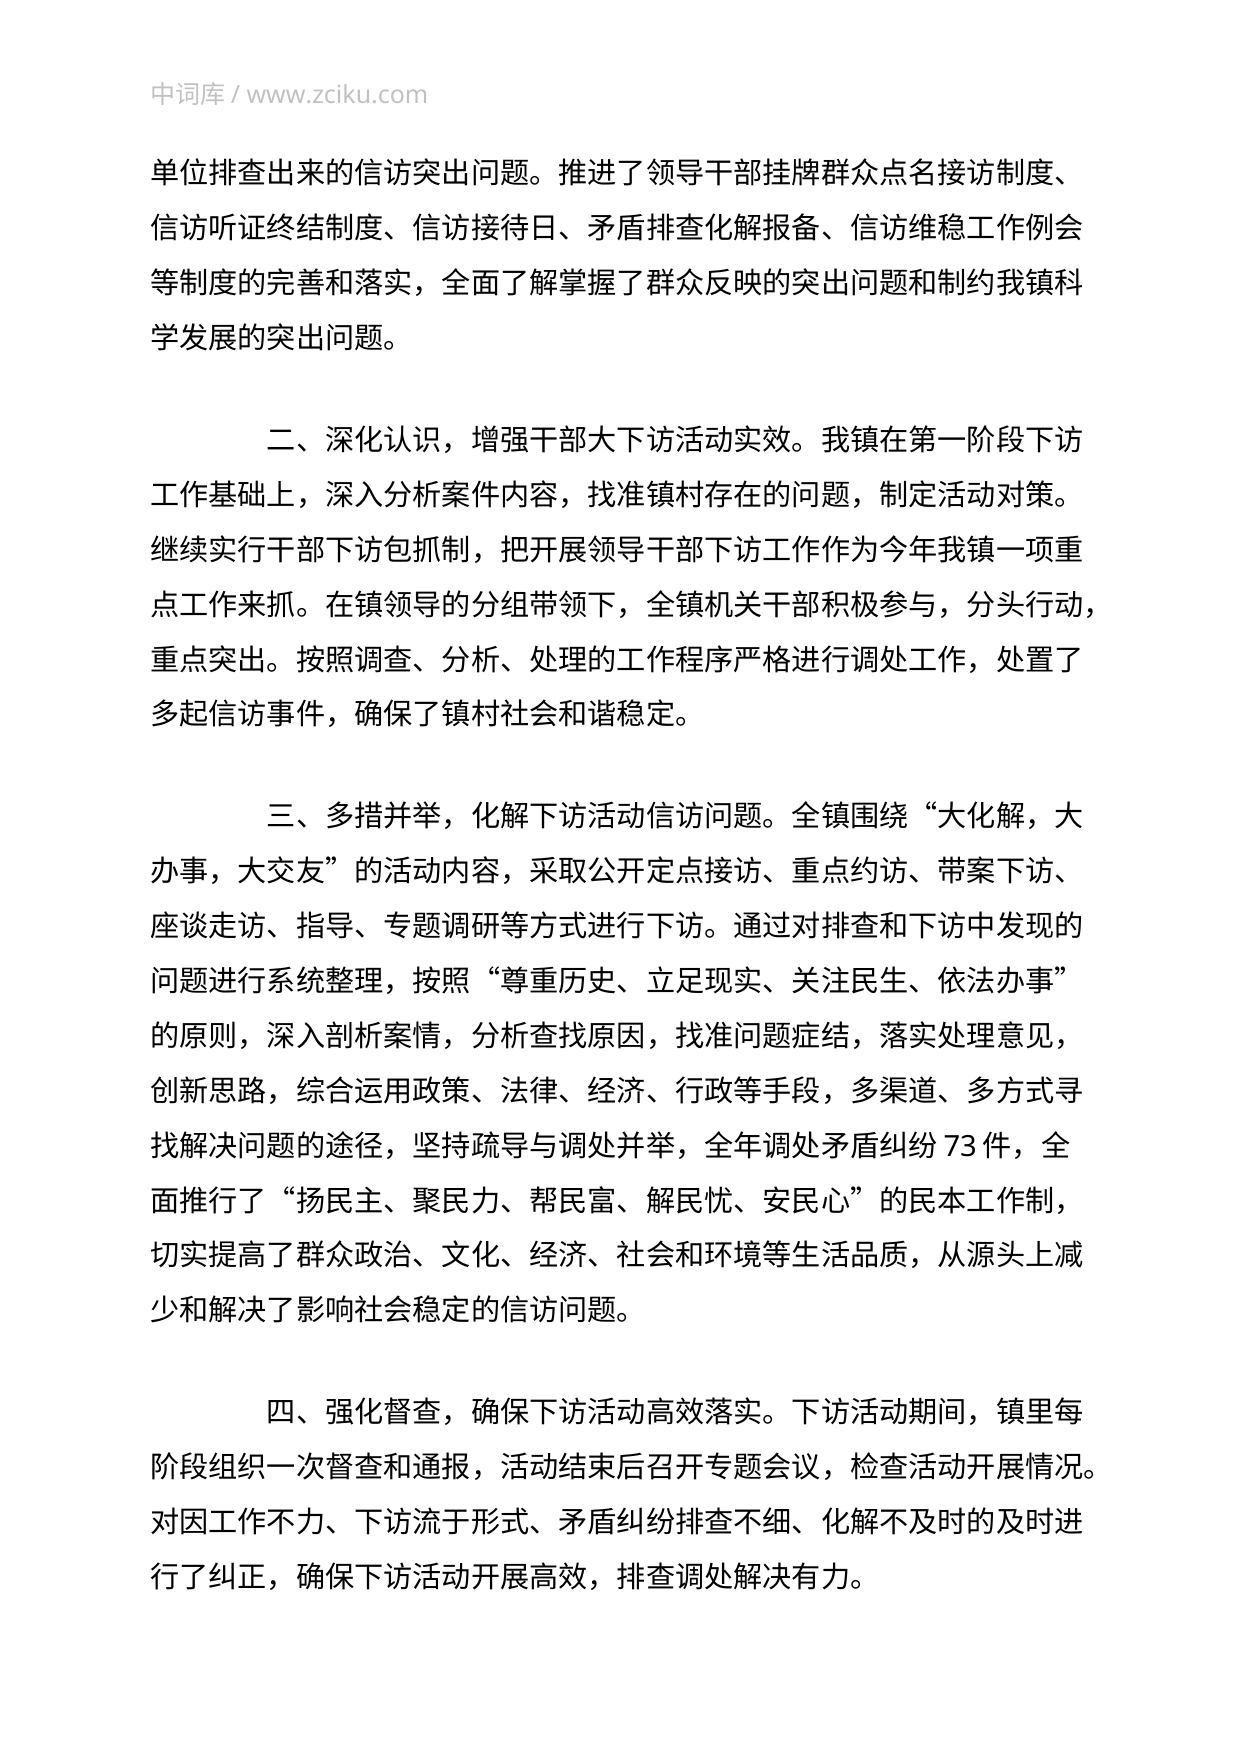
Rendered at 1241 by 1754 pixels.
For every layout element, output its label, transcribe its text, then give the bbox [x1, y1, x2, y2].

text 二、深化认识，增强干部大下访活动实效。我镇在第一阶段下访工作基础上，深入分析案件内容，找准镇村存在的问题，制定活动对策。继续实行干部下访包抓制，把开展领导干部下访工作作为今年我镇一项重点工作来抓。在镇领导的分组带领下，全镇机关干部积极参与，分头行动，重点突出。按照调查、分析、处理的工作程序严格进行调处工作，处置了多起信访事件，确保了镇村社会和谐稳定。 [150, 416, 1090, 733]
text 四、强化督查，确保下访活动高效落实。下访活动期间，镇里每阶段组织一次督查和通报，活动结束后召开专题会议，检查活动开展情况。对因工作不力、下访流于形式、矛盾纠纷排查不细、化解不及时的及时进行了纠正，确保下访活动开展高效，排查调处解决有力。 [150, 1389, 1090, 1596]
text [150, 150, 1090, 357]
text 三、多措并举，化解下访活动信访问题。全镇围绕“大化解，大办事，大交友”的活动内容，采取公开定点接访、重点约访、带案下访、座谈走访、指导、专题调研等方式进行下访。通过对排查和下访中发现的问题进行系统整理，按照“尊重历史、立足现实、关注民生、依法办事”的原则，深入剖析案情，分析查找原因，找准问题症结，落实处理意见，创新思路，综合运用政策、法律、经济、行政等手段，多渠道、多方式寻找解决问题的途径，坚持疏导与调处并举，全年调处矛盾纠纷73件，全面推行了“扬民主、聚民力、帮民富、解民忧、安民心”的民本工作制，切实提高了群众政治、文化、经济、社会和环境等生活品质，从源头上减少和解决了影响社会稳定的信访问题。 [150, 793, 1090, 1329]
